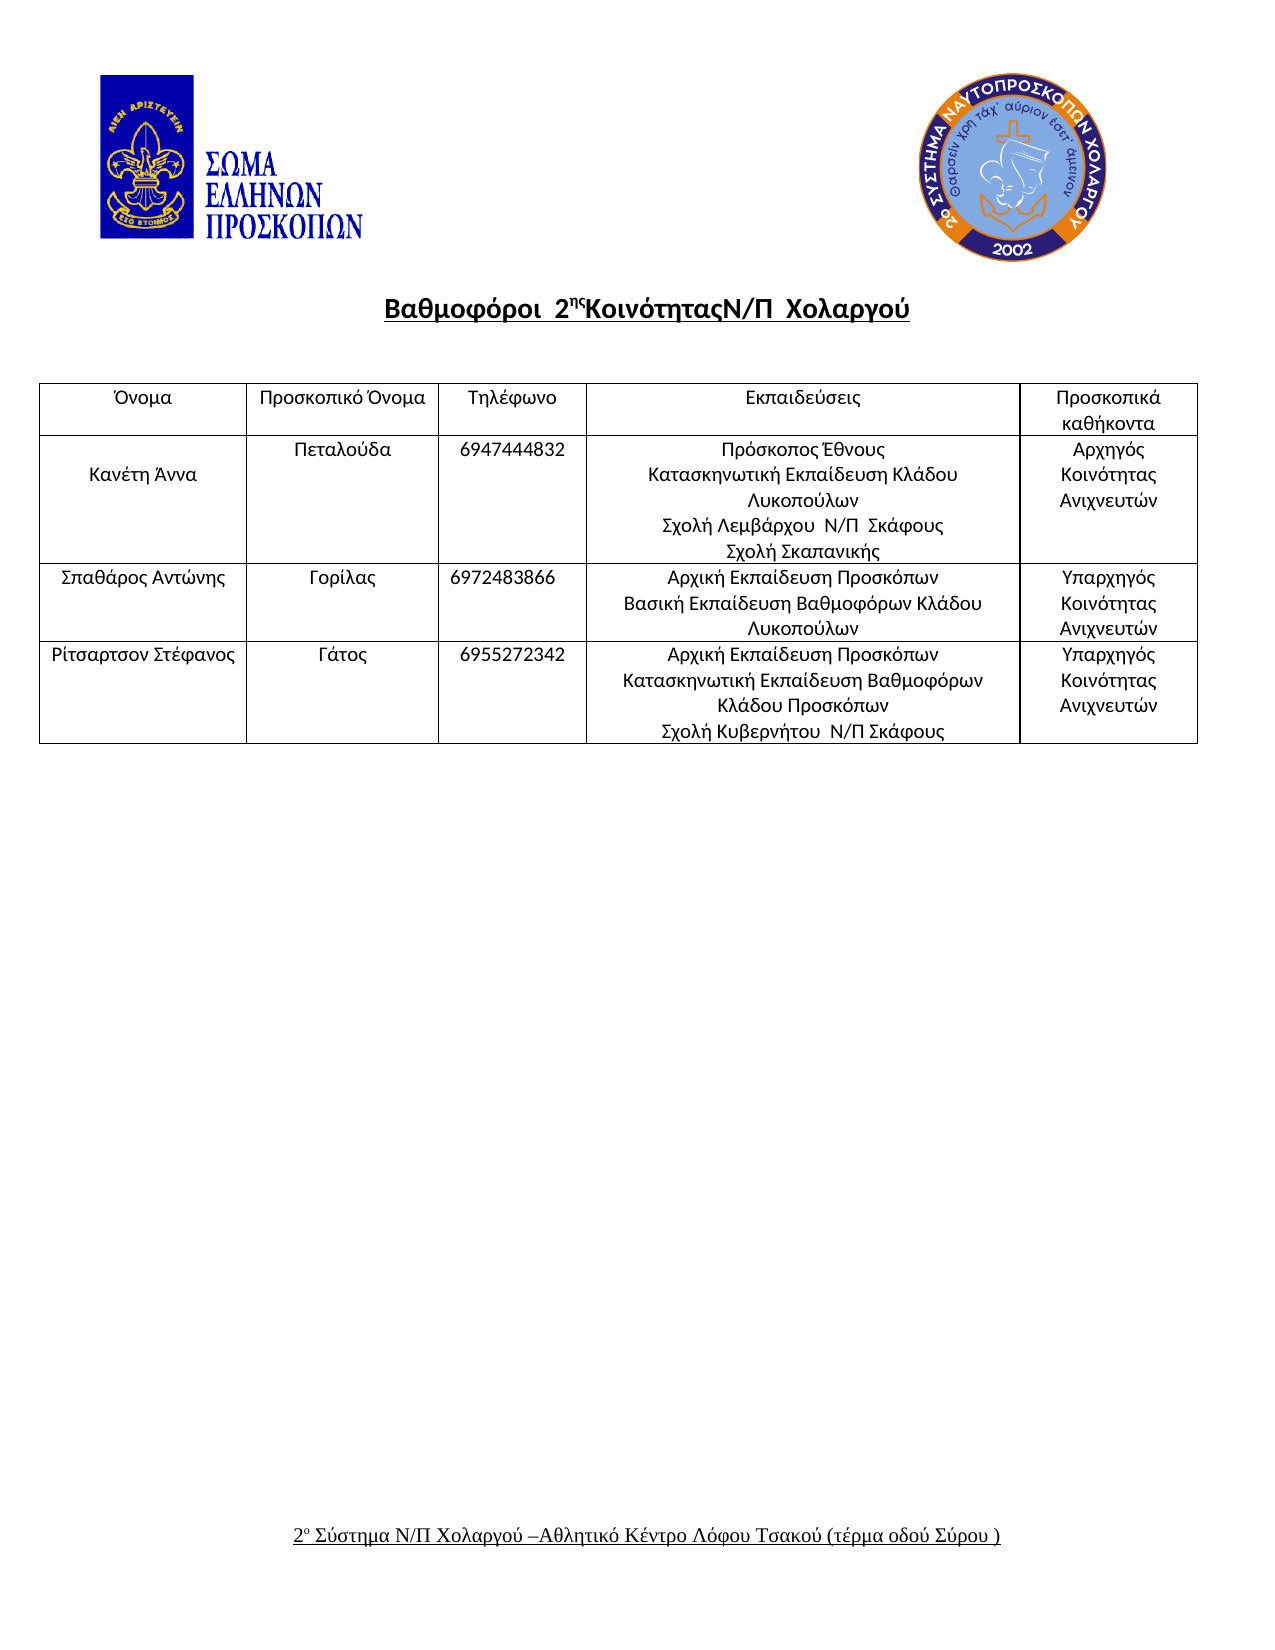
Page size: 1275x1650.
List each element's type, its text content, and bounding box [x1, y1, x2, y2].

table_header Τηλέφωνο [439, 384, 586, 435]
table_cell Κανέτη Άννα [40, 436, 246, 563]
table_cell Αρχική Εκπαίδευση Προσκόπων Κατασκηνωτική Εκπαίδευση Βαθμοφόρων Κλάδου Προσκόπων Σχολή Κυβερνήτου Ν/Π Σκάφους [587, 642, 1019, 743]
text Βαθμοφόροι 2ηςΚοινότηταςN/Π Χολαργού [187, 290, 1106, 326]
table_cell Αρχηγός Κοινότητας Ανιχνευτών [1021, 436, 1197, 563]
table_header Εκπαιδεύσεις [587, 384, 1019, 435]
picture [100, 75, 398, 244]
table_cell Γάτος [247, 642, 438, 743]
table_header Προσκοπικό Όνομα [247, 384, 438, 435]
table_cell Αρχική Εκπαίδευση Προσκόπων Βασική Εκπαίδευση Βαθμοφόρων Κλάδου Λυκοπούλων [587, 564, 1019, 641]
table_header Όνομα [40, 384, 246, 435]
picture [918, 73, 1107, 262]
table_cell Υπαρχηγός Κοινότητας Ανιχνευτών [1021, 642, 1197, 743]
table_cell Γορίλας [247, 564, 438, 641]
table_cell 6955272342 [439, 642, 586, 743]
table_cell 6972483866 [439, 564, 586, 641]
table_cell Πρόσκοπος Έθνους Κατασκηνωτική Εκπαίδευση Κλάδου Λυκοπούλων Σχολή Λεμβάρχου Ν/Π Σκάφους Σχολή Σκαπανικής [587, 436, 1019, 563]
table_cell Σπαθάρος Αντώνης [40, 564, 246, 641]
table_cell Πεταλούδα [247, 436, 438, 563]
table_cell Ρίτσαρτσον Στέφανος [40, 642, 246, 743]
table_cell Υπαρχηγός Κοινότητας Ανιχνευτών [1021, 564, 1197, 641]
table_header Προσκοπικά καθήκοντα [1021, 384, 1197, 435]
table_cell 6947444832 [439, 436, 586, 563]
